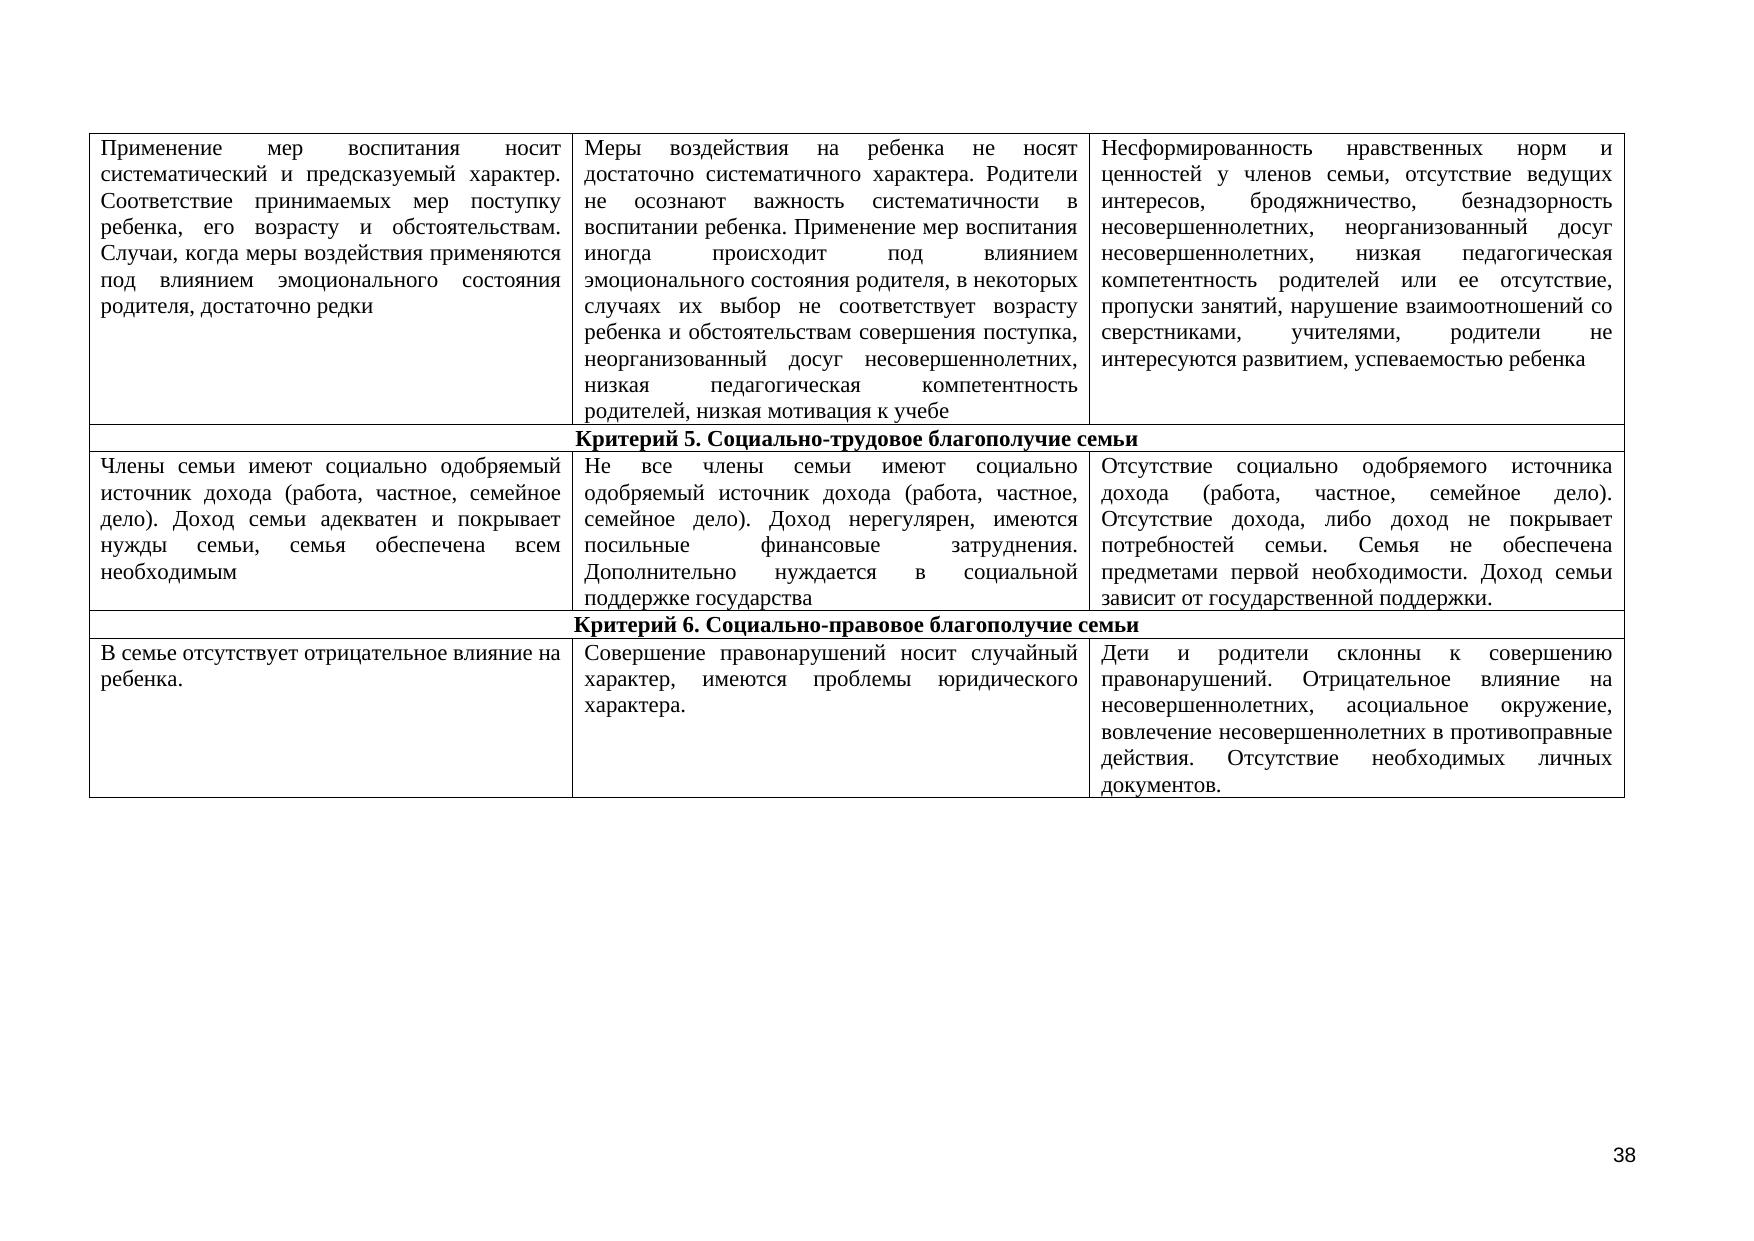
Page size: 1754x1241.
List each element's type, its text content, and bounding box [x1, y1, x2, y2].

table_cell Несформированность нравственных норм и ценностей у членов семьи, отсутствие ведущих интересов, бродяжничество, безнадзорность несовершеннолетних, неорганизованный досуг несовершеннолетних, низкая педагогическая компетентность родителей или ее отсутствие, пропуски занятий, нарушение взаимоотношений со сверстниками, учителями, родители не интересуются развитием, успеваемостью ребенка [1090, 134, 1624, 424]
table_cell Меры воздействия на ребенка не носят достаточно систематичного характера. Родители не осознают важность систематичности в воспитании ребенка. Применение мер воспитания иногда происходит под влиянием эмоционального состояния родителя, в некоторых случаях их выбор не соответствует возрасту ребенка и обстоятельствам совершения поступка, неорганизованный досуг несовершеннолетних, низкая педагогическая компетентность родителей, низкая мотивация к учебе [573, 134, 1089, 424]
table_cell В семье отсутствует отрицательное влияние на ребенка. [90, 639, 572, 797]
table_cell Члены семьи имеют социально одобряемый источник дохода (работа, частное, семейное дело). Доход семьи адекватен и покрывает нужды семьи, семья обеспечена всем необходимым [90, 452, 572, 610]
table_cell Критерий 5. Социально-трудовое благополучие семьи [90, 425, 1624, 451]
table_cell Дети и родители склонны к совершению правонарушений. Отрицательное влияние на несовершеннолетних, асоциальное окружение, вовлечение несовершеннолетних в противоправные действия. Отсутствие необходимых личных документов. [1090, 639, 1624, 797]
table_cell Не все члены семьи имеют социально одобряемый источник дохода (работа, частное, семейное дело). Доход нерегулярен, имеются посильные финансовые затруднения. Дополнительно нуждается в социальной поддержке государства [573, 452, 1089, 610]
table_cell Отсутствие социально одобряемого источника дохода (работа, частное, семейное дело). Отсутствие дохода, либо доход не покрывает потребностей семьи. Семья не обеспечена предметами первой необходимости. Доход семьи зависит от государственной поддержки. [1090, 452, 1624, 610]
table_cell Критерий 6. Социально-правовое благополучие семьи [90, 611, 1624, 638]
table_cell Совершение правонарушений носит случайный характер, имеются проблемы юридического характера. [573, 639, 1089, 797]
table_cell Применение мер воспитания носит систематический и предсказуемый характер. Соответствие принимаемых мер поступку ребенка, его возрасту и обстоятельствам. Случаи, когда меры воздействия применяются под влиянием эмоционального состояния родителя, достаточно редки [90, 134, 572, 424]
